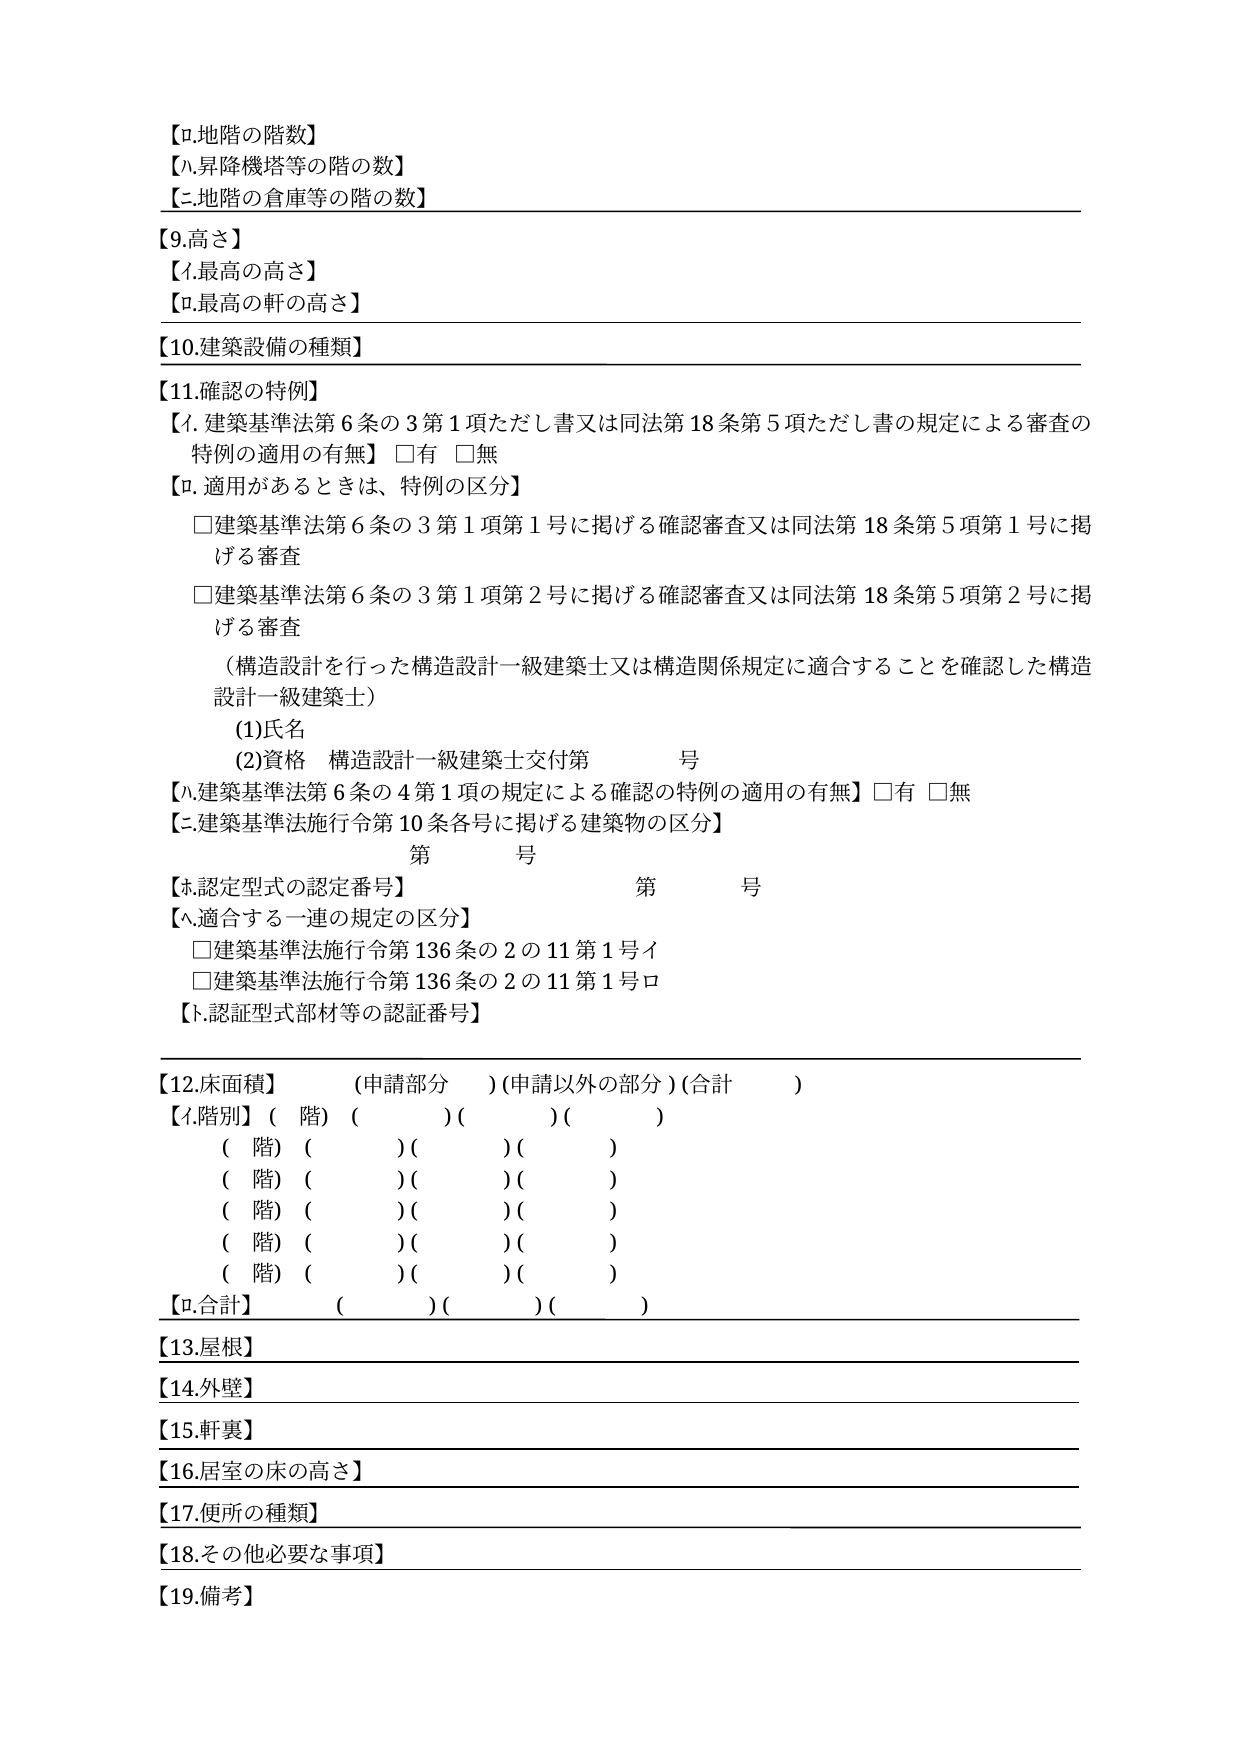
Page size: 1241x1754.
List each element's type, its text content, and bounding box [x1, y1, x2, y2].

text 【15.軒裏】 [148, 1413, 1093, 1444]
text 【ﾛ.地階の階数】 [148, 118, 1093, 149]
text 【ﾍ.適合する一連の規定の区分】 [148, 901, 1093, 933]
text □建築基準法第６条の３第１項第２号に掲げる確認審査又は同法第18条第５項第２号に掲げる審査 [148, 578, 1093, 642]
text □建築基準法施行令第136条の2の11第1号ロ [148, 964, 1093, 996]
text ( 階) ( ) ( ) ( ) [148, 1225, 1093, 1257]
text 【ｲ. 建築基準法第6条の3第1項ただし書又は同法第18条第５項ただし書の規定による審査の特例の適用の有無】 □有 □無 [148, 406, 1093, 469]
text 【ﾎ.認定型式の認定番号】 第 号 [148, 870, 1093, 901]
text 【10.建築設備の種類】 [148, 330, 1093, 361]
text ( 階) ( ) ( ) ( ) [148, 1130, 1093, 1162]
text (1)氏名 [148, 712, 1093, 743]
text 【ﾊ.建築基準法第6条の4第1項の規定による確認の特例の適用の有無】□有 □無 [148, 775, 1093, 807]
text ( 階) ( ) ( ) ( ) [148, 1257, 1093, 1288]
text 【14.外壁】 [148, 1371, 1093, 1403]
text 【17.便所の種類】 [148, 1496, 1093, 1528]
text 【ｲ.最高の高さ】 [148, 254, 1093, 286]
text （構造設計を行った構造設計一級建築士又は構造関係規定に適合することを確認した構造設計一級建築士） [148, 649, 1093, 712]
text 【16.居室の床の高さ】 [148, 1454, 1093, 1486]
text 【ﾄ.認証型式部材等の認証番号】 [148, 996, 1093, 1027]
text 【ﾆ.建築基準法施行令第10条各号に掲げる建築物の区分】 [148, 807, 1093, 838]
text 第 号 [148, 838, 1093, 870]
text (2)資格 構造設計一級建築士交付第 号 [148, 743, 1093, 775]
text ( 階) ( ) ( ) ( ) [148, 1193, 1093, 1225]
text 【ﾆ.地階の倉庫等の階の数】 [148, 181, 1093, 213]
text 【18.その他必要な事項】 [148, 1538, 1093, 1569]
text 【9.高さ】 [148, 223, 1093, 254]
text 【19.備考】 [148, 1579, 1093, 1611]
text □建築基準法第６条の３第１項第１号に掲げる確認審査又は同法第18条第５項第１号に掲げる審査 [148, 508, 1093, 571]
text 【ｲ.階別】 ( 階) ( ) ( ) ( ) [148, 1099, 1093, 1130]
text 【ﾛ.最高の軒の高さ】 [148, 286, 1093, 317]
text ( 階) ( ) ( ) ( ) [148, 1162, 1093, 1193]
text 【ﾊ.昇降機塔等の階の数】 [148, 149, 1093, 181]
text 【12.床面積】 (申請部分 ) (申請以外の部分 ) (合計 ) [148, 1067, 1093, 1099]
text □建築基準法施行令第136条の2の11第1号イ [148, 933, 1093, 964]
text 【11.確認の特例】 [148, 374, 1093, 406]
text 【ﾛ. 適用があるときは、特例の区分】 [148, 469, 1093, 501]
text 【13.屋根】 [148, 1330, 1093, 1361]
text 【ﾛ.合計】 ( ) ( ) ( ) [148, 1288, 1093, 1320]
